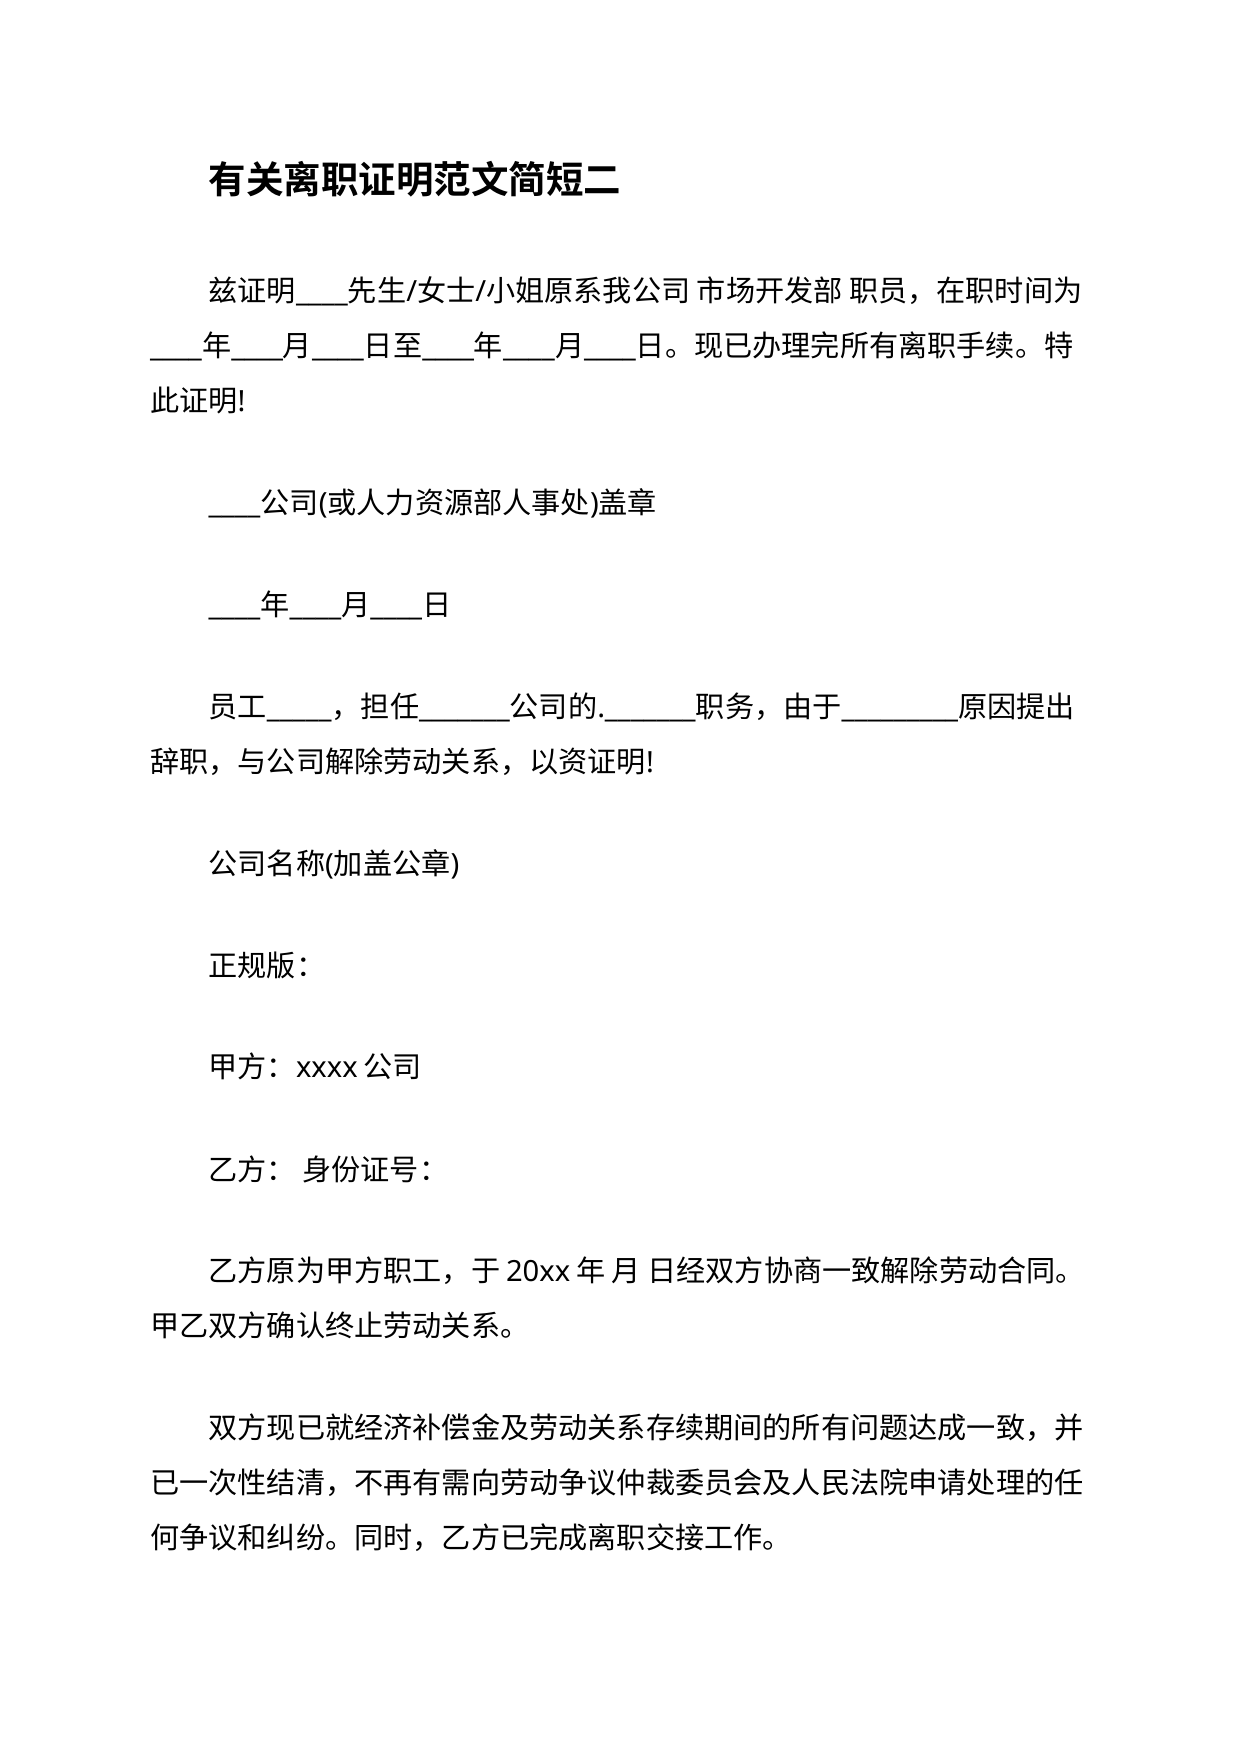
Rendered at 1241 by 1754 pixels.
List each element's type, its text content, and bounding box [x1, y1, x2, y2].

text 乙方原为甲方职工，于20xx年 月 日经双方协商一致解除劳动合同。甲乙双方确认终止劳动关系。 [150, 1248, 1090, 1345]
text ____年____月____日 [150, 581, 1090, 624]
text 双方现已就经济补偿金及劳动关系存续期间的所有问题达成一致，并已一次性结清，不再有需向劳动争议仲裁委员会及人民法院申请处理的任何争议和纠纷。同时，乙方已完成离职交接工作。 [150, 1404, 1090, 1557]
text 有关离职证明范文简短二 [150, 150, 1090, 204]
text 员工_____，担任_______公司的._______职务，由于_________原因提出辞职，与公司解除劳动关系，以资证明! [150, 683, 1090, 781]
text 公司名称(加盖公章) [150, 840, 1090, 883]
text 正规版： [150, 942, 1090, 984]
text 甲方：xxxx公司 [150, 1044, 1090, 1086]
text ____公司(或人力资源部人事处)盖章 [150, 479, 1090, 522]
text 乙方： 身份证号： [150, 1146, 1090, 1188]
text 兹证明____先生/女士/小姐原系我公司 市场开发部 职员，在职时间为____年____月____日至____年____月____日。现已办理完所有离职手续。特此证明! [150, 267, 1090, 420]
